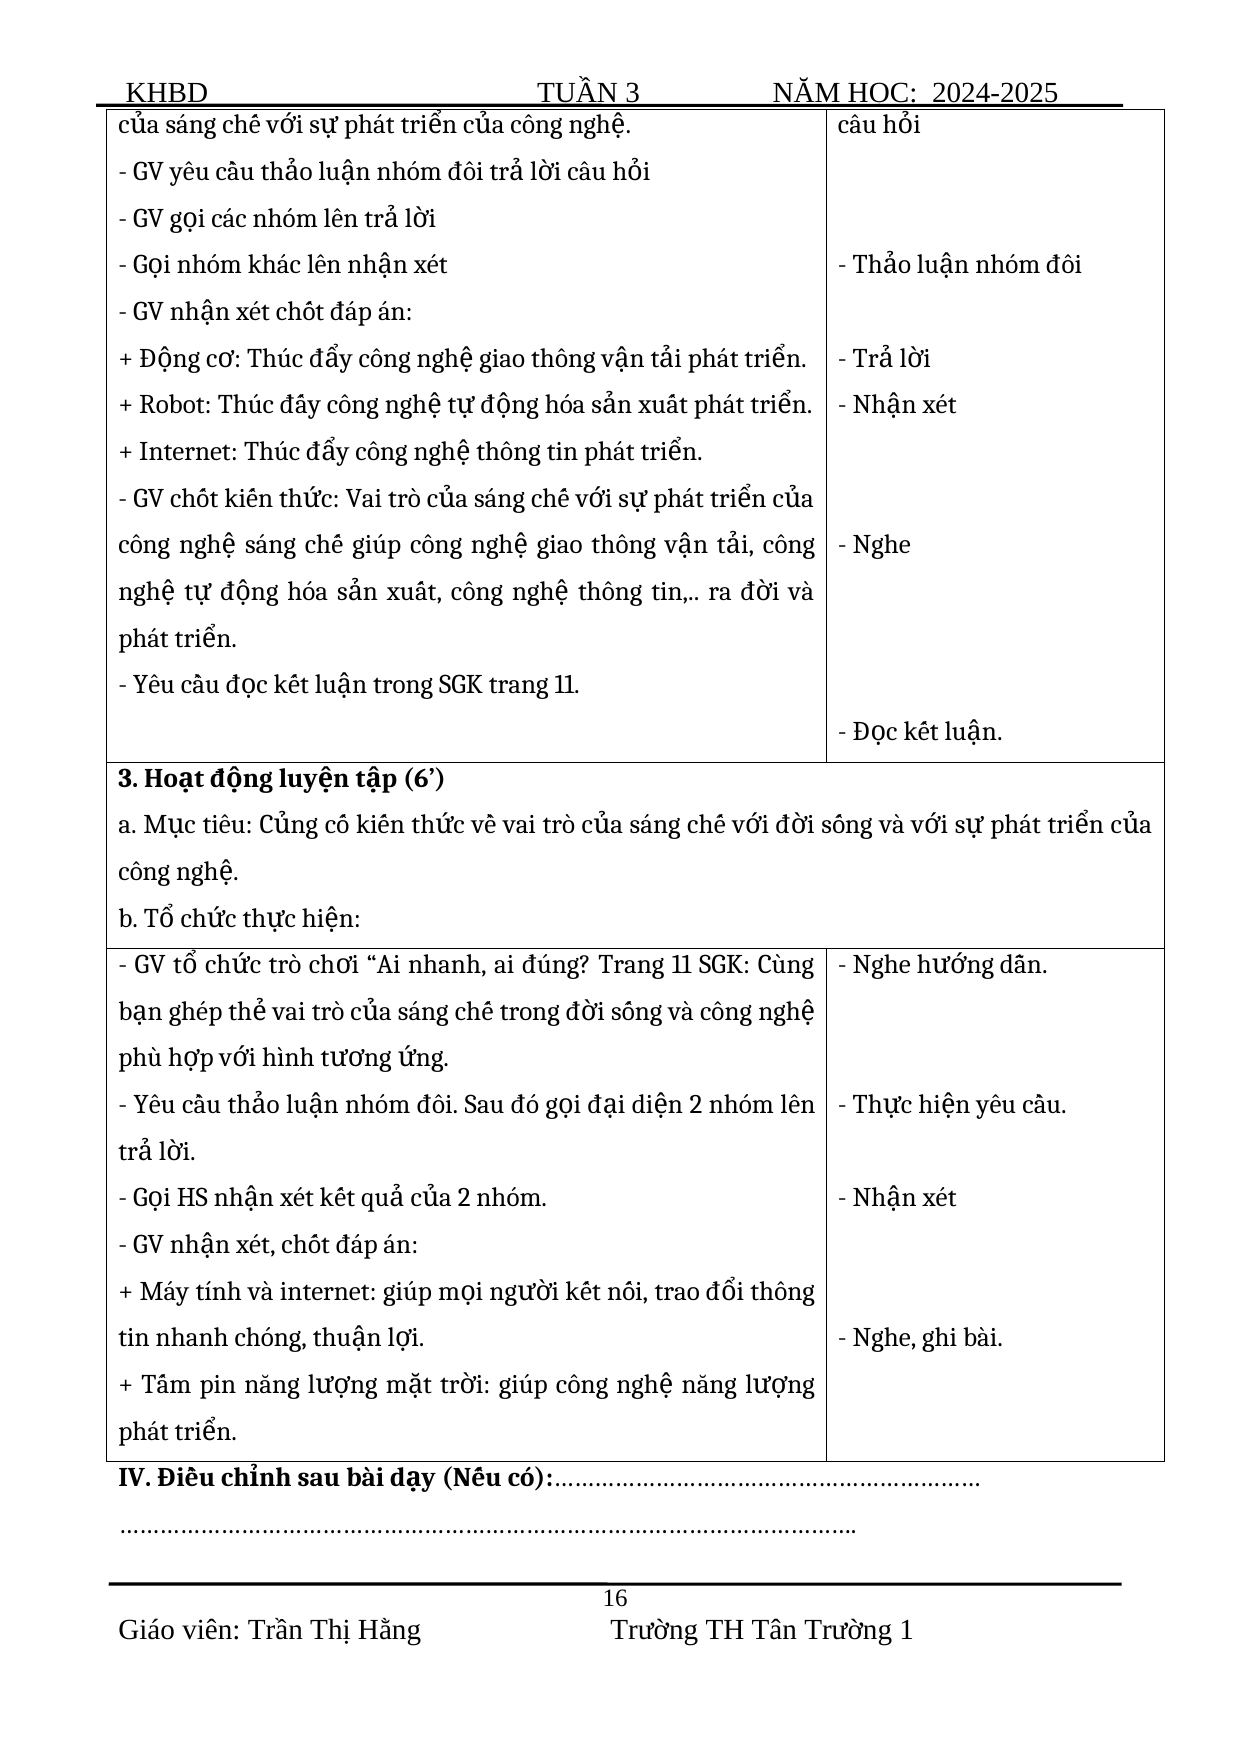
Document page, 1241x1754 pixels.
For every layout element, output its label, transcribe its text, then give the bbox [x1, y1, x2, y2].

text IV. Điều chỉnh sau bài dạy (Nếu có):……………………………………………………… [118, 1462, 1153, 1493]
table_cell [107, 110, 826, 762]
table_cell 3. Hoạt động luyện tập (6’) a. Mục tiêu: Củng cố kiến thức về vai trò của sáng chế với đời sống và với sự phát triển của công nghệ. b. Tổ chức thực hiện: [107, 763, 1164, 948]
table_cell - GV tổ chức trò chơi “Ai nhanh, ai đúng? Trang 11 SGK: Cùng bạn ghép thẻ vai trò của sáng chế trong đời sống và công nghệ phù hợp với hình tương ứng. - Yêu cầu thảo luận nhóm đôi. Sau đó gọi đại diện 2 nhóm lên trả lời. - Gọi HS nhận xét kết quả của 2 nhóm. - GV nhận xét, chốt đáp án: + Máy tính và internet: giúp mọi người kết nối, trao đổi thông tin nhanh chóng, thuận lợi. + Tấm pin năng lượng mặt trời: giúp công nghệ năng lượng phát triển. [107, 949, 826, 1461]
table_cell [827, 110, 1164, 762]
text ………………………………………………………………………………………………. [118, 1509, 1153, 1540]
table_cell - Nghe hướng dẫn. - Thực hiện yêu cầu. - Nhận xét - Nghe, ghi bài. [827, 949, 1164, 1461]
